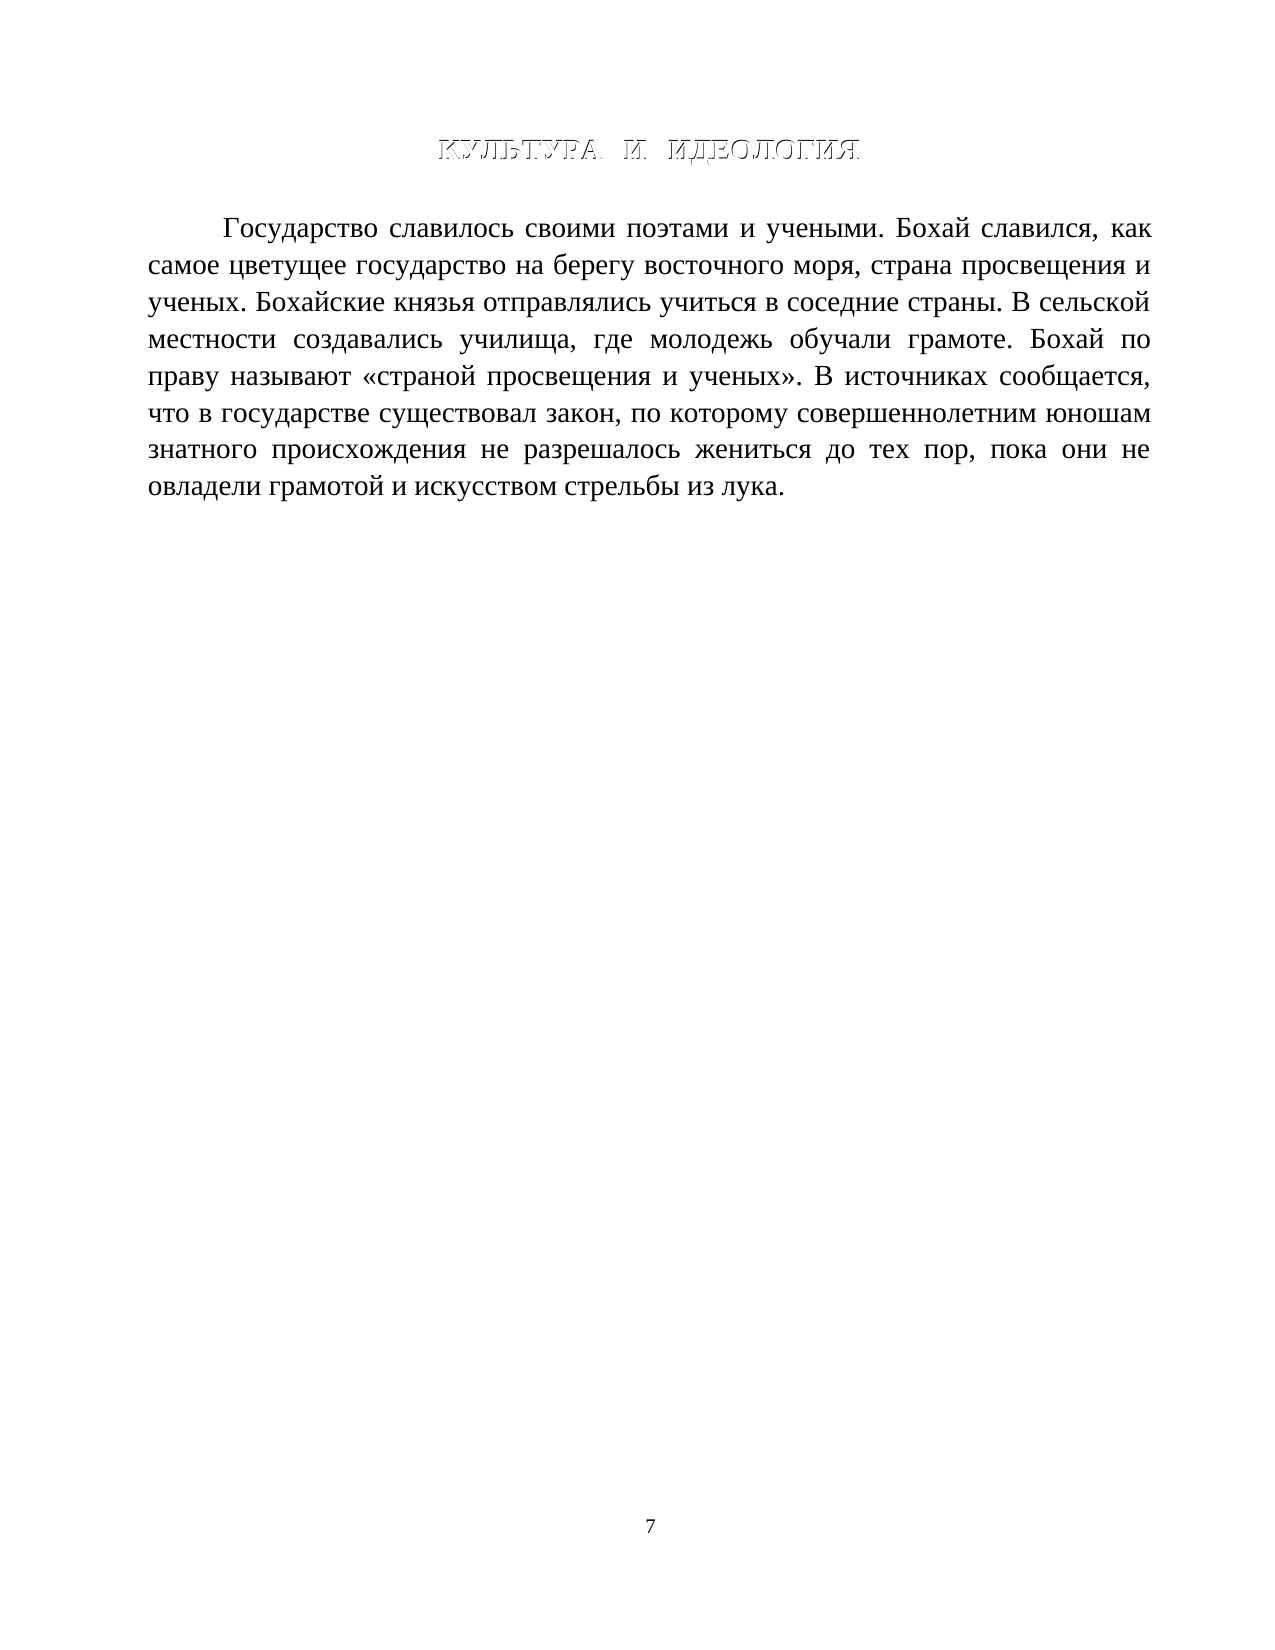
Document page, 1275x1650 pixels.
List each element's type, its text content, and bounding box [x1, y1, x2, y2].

text Государство славилось своими поэтами и учеными. Бохай славился, как самое цветущее государство на берегу восточного моря, страна просвещения и ученых. Бохайские князья отправлялись учиться в соседние страны. В сельской местности создавались училища, где молодежь обучали грамоте. Бохай по праву называют «страной просвещения и ученых». В источниках сообщается, что в государстве существовал закон, по которому совершеннолетним юношам знатного происхождения не разрешалось жениться до тех пор, пока они не овладели грамотой и искусством стрельбы из лука. [148, 210, 1152, 502]
subtitle КУЛЬТУРА И ИДЕОЛОГИЯ [148, 133, 1152, 166]
